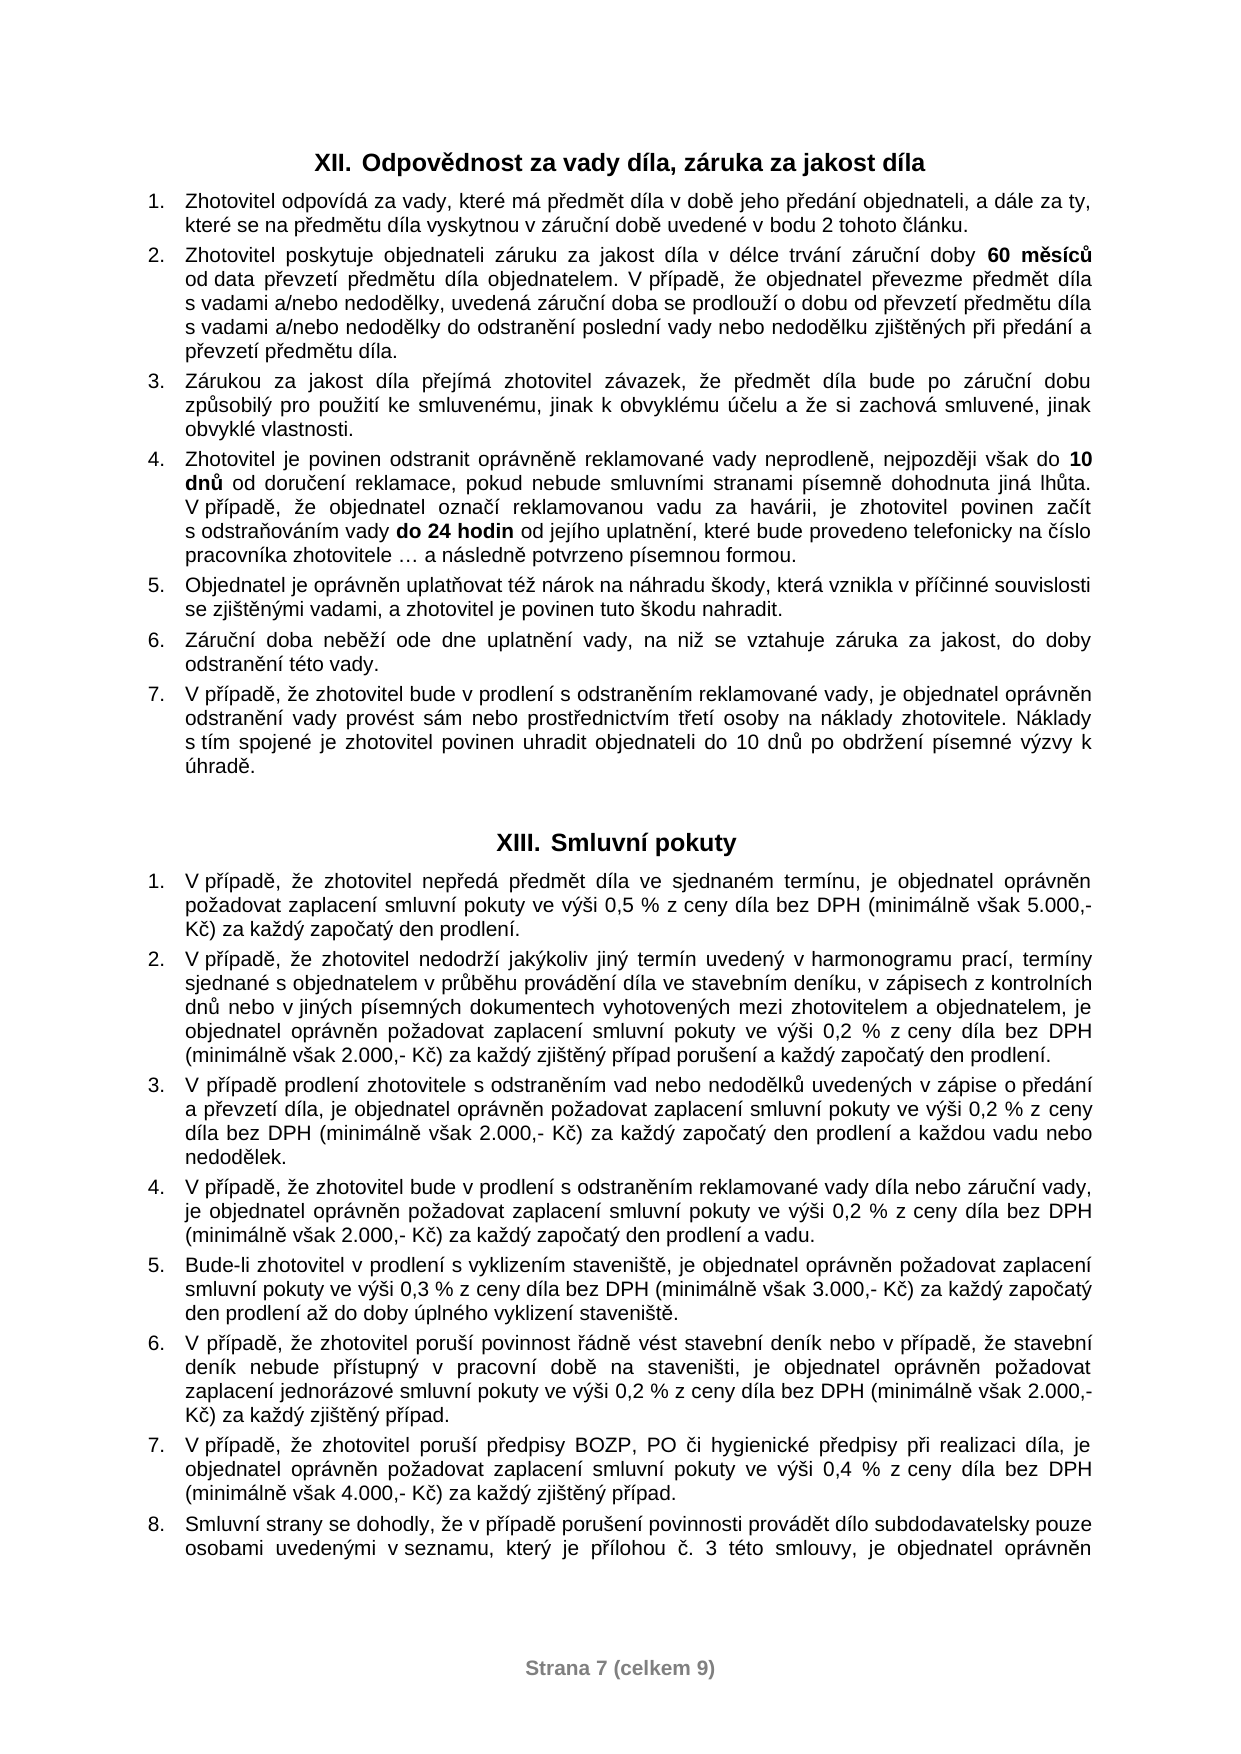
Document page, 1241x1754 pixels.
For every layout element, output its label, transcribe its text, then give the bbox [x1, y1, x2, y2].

list Zhotovitel poskytuje objednateli záruku za jakost díla v délce trvání záruční doby 60 měsíců od data převzetí předmětu díla objednatelem. V případě, že objednatel převezme předmět díla s vadami a/nebo nedodělky, uvedená záruční doba se prodlouží o dobu od převzetí předmětu díla s vadami a/nebo nedodělky do odstranění poslední vady nebo nedodělku zjištěných při předání a převzetí předmětu díla. [148, 243, 1092, 363]
list Odpovědnost za vady díla, záruka za jakost díla [185, 148, 1092, 176]
list Záruční doba neběží ode dne uplatnění vady, na niž se vztahuje záruka za jakost, do doby odstranění této vady. [148, 627, 1092, 675]
list V případě, že zhotovitel poruší předpisy BOZP, PO či hygienické předpisy při realizaci díla, je objednatel oprávněn požadovat zaplacení smluvní pokuty ve výši 0,4 % z ceny díla bez DPH (minimálně však 4.000,- Kč) za každý zjištěný případ. [148, 1433, 1092, 1505]
list Smluvní pokuty [185, 827, 1092, 856]
list V případě, že zhotovitel bude v prodlení s odstraněním reklamované vady, je objednatel oprávněn odstranění vady provést sám nebo prostřednictvím třetí osoby na náklady zhotovitele. Náklady s tím spojené je zhotovitel povinen uhradit objednateli do 10 dnů po obdržení písemné výzvy k úhradě. [148, 682, 1092, 777]
list Objednatel je oprávněn uplatňovat též nárok na náhradu škody, která vznikla v příčinné souvislosti se zjištěnými vadami, a zhotovitel je povinen tuto škodu nahradit. [148, 573, 1092, 621]
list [148, 1511, 1092, 1559]
list V případě, že zhotovitel nedodrží jakýkoliv jiný termín uvedený v harmonogramu prací, termíny sjednané s objednatelem v průběhu provádění díla ve stavebním deníku, v zápisech z kontrolních dnů nebo v jiných písemných dokumentech vyhotovených mezi zhotovitelem a objednatelem, je objednatel oprávněn požadovat zaplacení smluvní pokuty ve výši 0,2 % z ceny díla bez DPH (minimálně však 2.000,- Kč) za každý zjištěný případ porušení a každý započatý den prodlení. [148, 947, 1092, 1067]
list Zhotovitel odpovídá za vady, které má předmět díla v době jeho předání objednateli, a dále za ty, které se na předmětu díla vyskytnou v záruční době uvedené v bodu 2 tohoto článku. [148, 189, 1092, 237]
list V případě, že zhotovitel nepředá předmět díla ve sjednaném termínu, je objednatel oprávněn požadovat zaplacení smluvní pokuty ve výši 0,5 % z ceny díla bez DPH (minimálně však 5.000,- Kč) za každý započatý den prodlení. [148, 869, 1092, 941]
list Zárukou za jakost díla přejímá zhotovitel závazek, že předmět díla bude po záruční dobu způsobilý pro použití ke smluvenému, jinak k obvyklému účelu a že si zachová smluvené, jinak obvyklé vlastnosti. [148, 369, 1092, 441]
list V případě, že zhotovitel poruší povinnost řádně vést stavební deník nebo v případě, že stavební deník nebude přístupný v pracovní době na staveništi, je objednatel oprávněn požadovat zaplacení jednorázové smluvní pokuty ve výši 0,2 % z ceny díla bez DPH (minimálně však 2.000,- Kč) za každý zjištěný případ. [148, 1331, 1092, 1427]
list Bude-li zhotovitel v prodlení s vyklizením staveniště, je objednatel oprávněn požadovat zaplacení smluvní pokuty ve výši 0,3 % z ceny díla bez DPH (minimálně však 3.000,- Kč) za každý započatý den prodlení až do doby úplného vyklizení staveniště. [148, 1253, 1092, 1325]
list V případě, že zhotovitel bude v prodlení s odstraněním reklamované vady díla nebo záruční vady, je objednatel oprávněn požadovat zaplacení smluvní pokuty ve výši 0,2 % z ceny díla bez DPH (minimálně však 2.000,- Kč) za každý započatý den prodlení a vadu. [148, 1175, 1092, 1247]
list V případě prodlení zhotovitele s odstraněním vad nebo nedodělků uvedených v zápise o předání a převzetí díla, je objednatel oprávněn požadovat zaplacení smluvní pokuty ve výši 0,2 % z ceny díla bez DPH (minimálně však 2.000,- Kč) za každý započatý den prodlení a každou vadu nebo nedodělek. [148, 1073, 1092, 1169]
list Zhotovitel je povinen odstranit oprávněně reklamované vady neprodleně, nejpozději však do 10 dnů od doručení reklamace, pokud nebude smluvními stranami písemně dohodnuta jiná lhůta. V případě, že objednatel označí reklamovanou vadu za havárii, je zhotovitel povinen začít s odstraňováním vady do 24 hodin od jejího uplatnění, které bude provedeno telefonicky na číslo pracovníka zhotovitele … a následně potvrzeno písemnou formou. [148, 447, 1092, 567]
